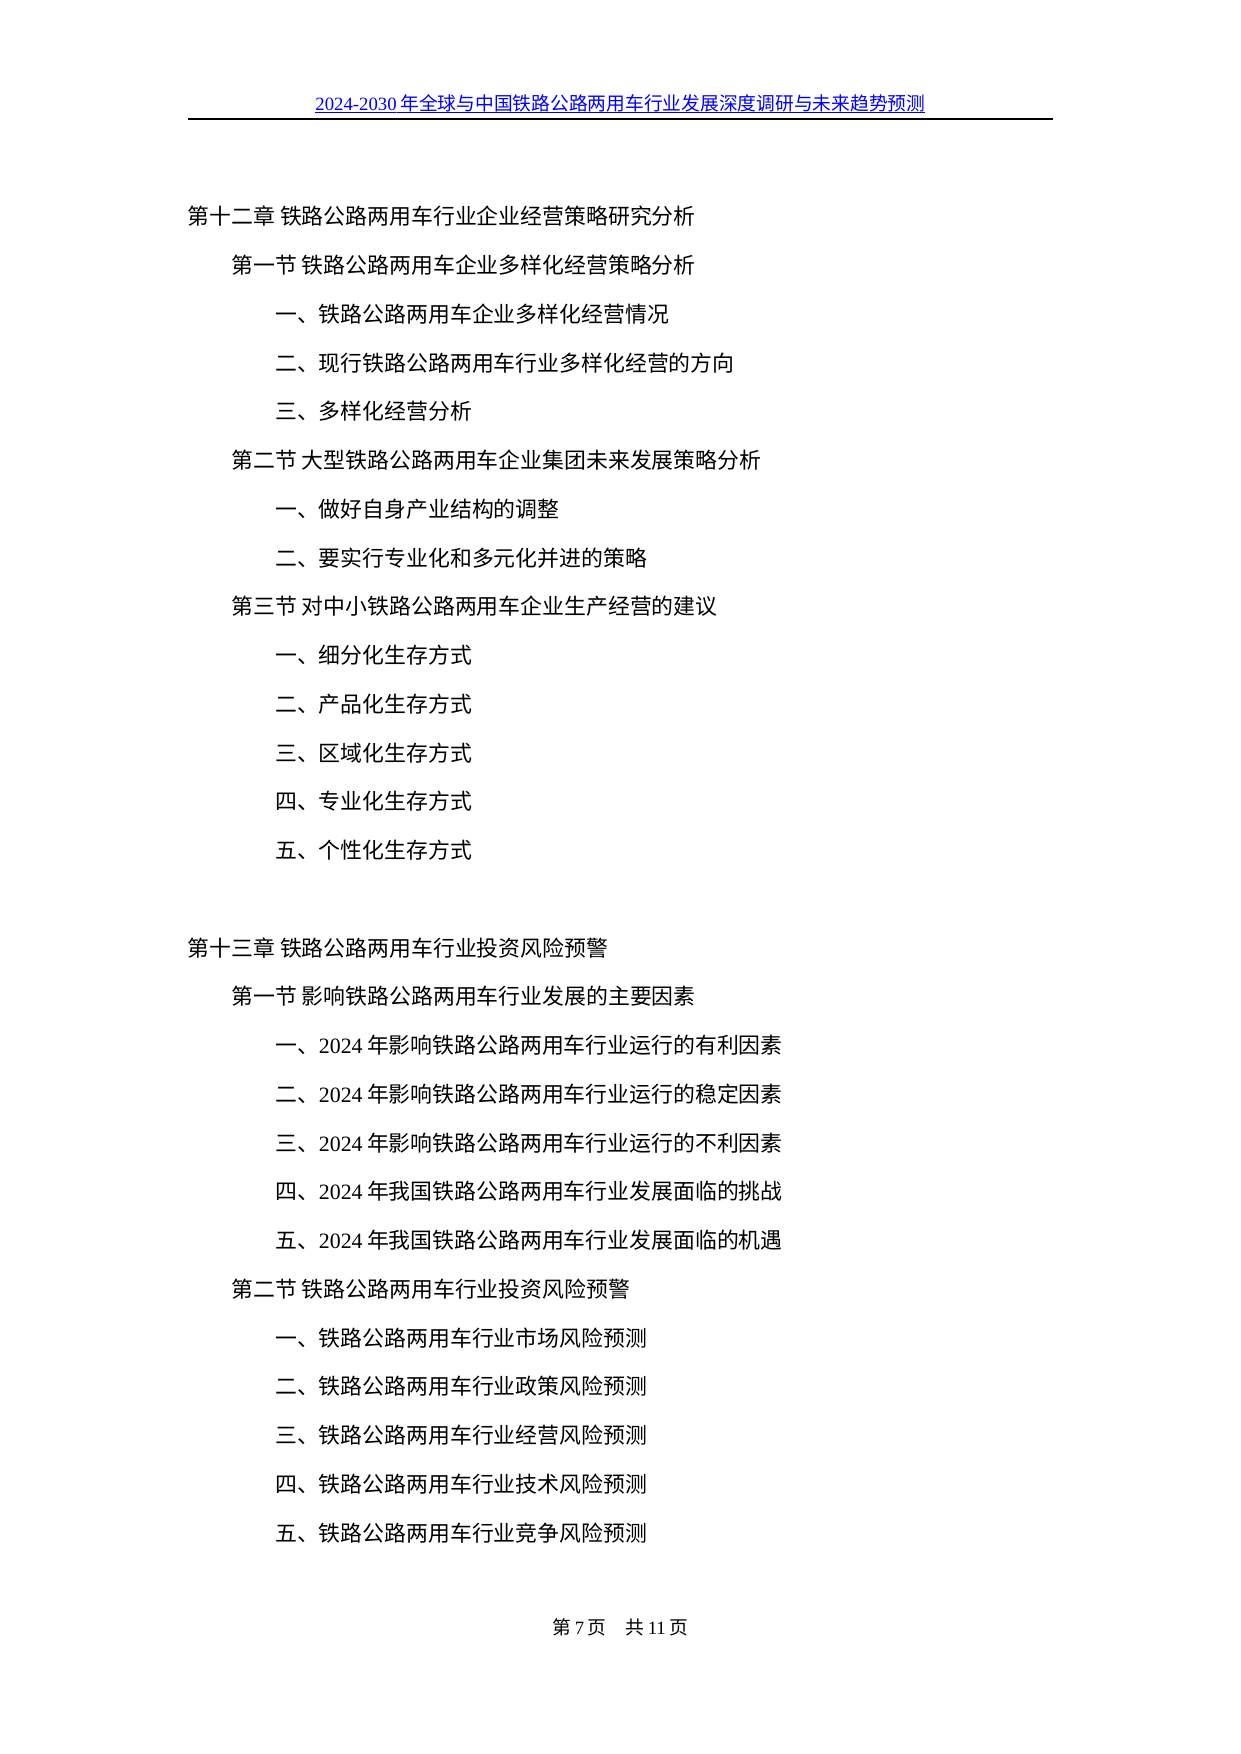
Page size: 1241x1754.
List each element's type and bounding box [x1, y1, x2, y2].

text [187, 150, 1053, 1548]
